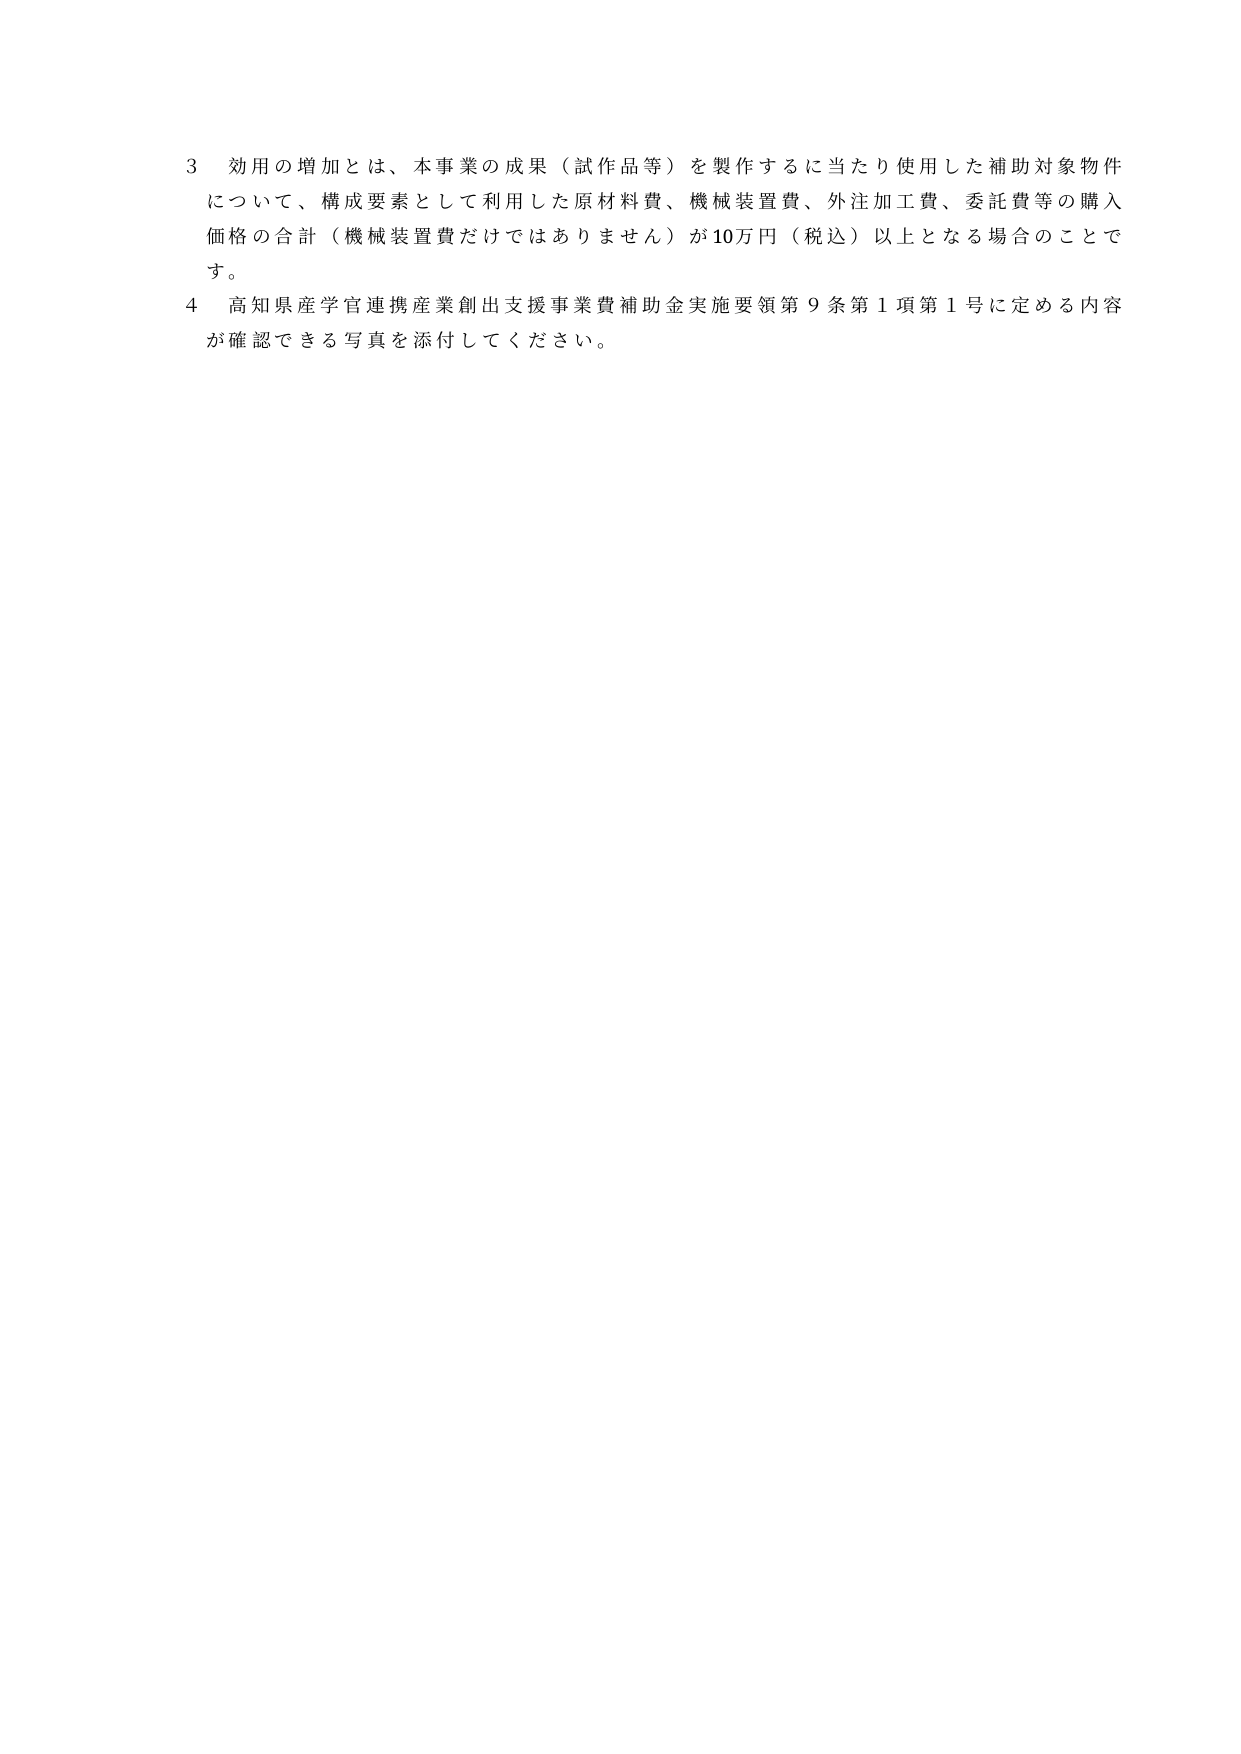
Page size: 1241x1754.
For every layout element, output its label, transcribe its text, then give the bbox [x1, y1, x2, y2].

text ４ 高知県産学官連携産業創出支援事業費補助金実施要領第９条第１項第１号に定める内容が確認できる写真を添付してください。 [167, 287, 1127, 357]
text ３ 効用の増加とは、本事業の成果（試作品等）を製作するに当たり使用した補助対象物件について、構成要素として利用した原材料費、機械装置費、外注加工費、委託費等の購入価格の合計（機械装置費だけではありません）が10万円（税込）以上となる場合のことです。 [167, 148, 1127, 287]
